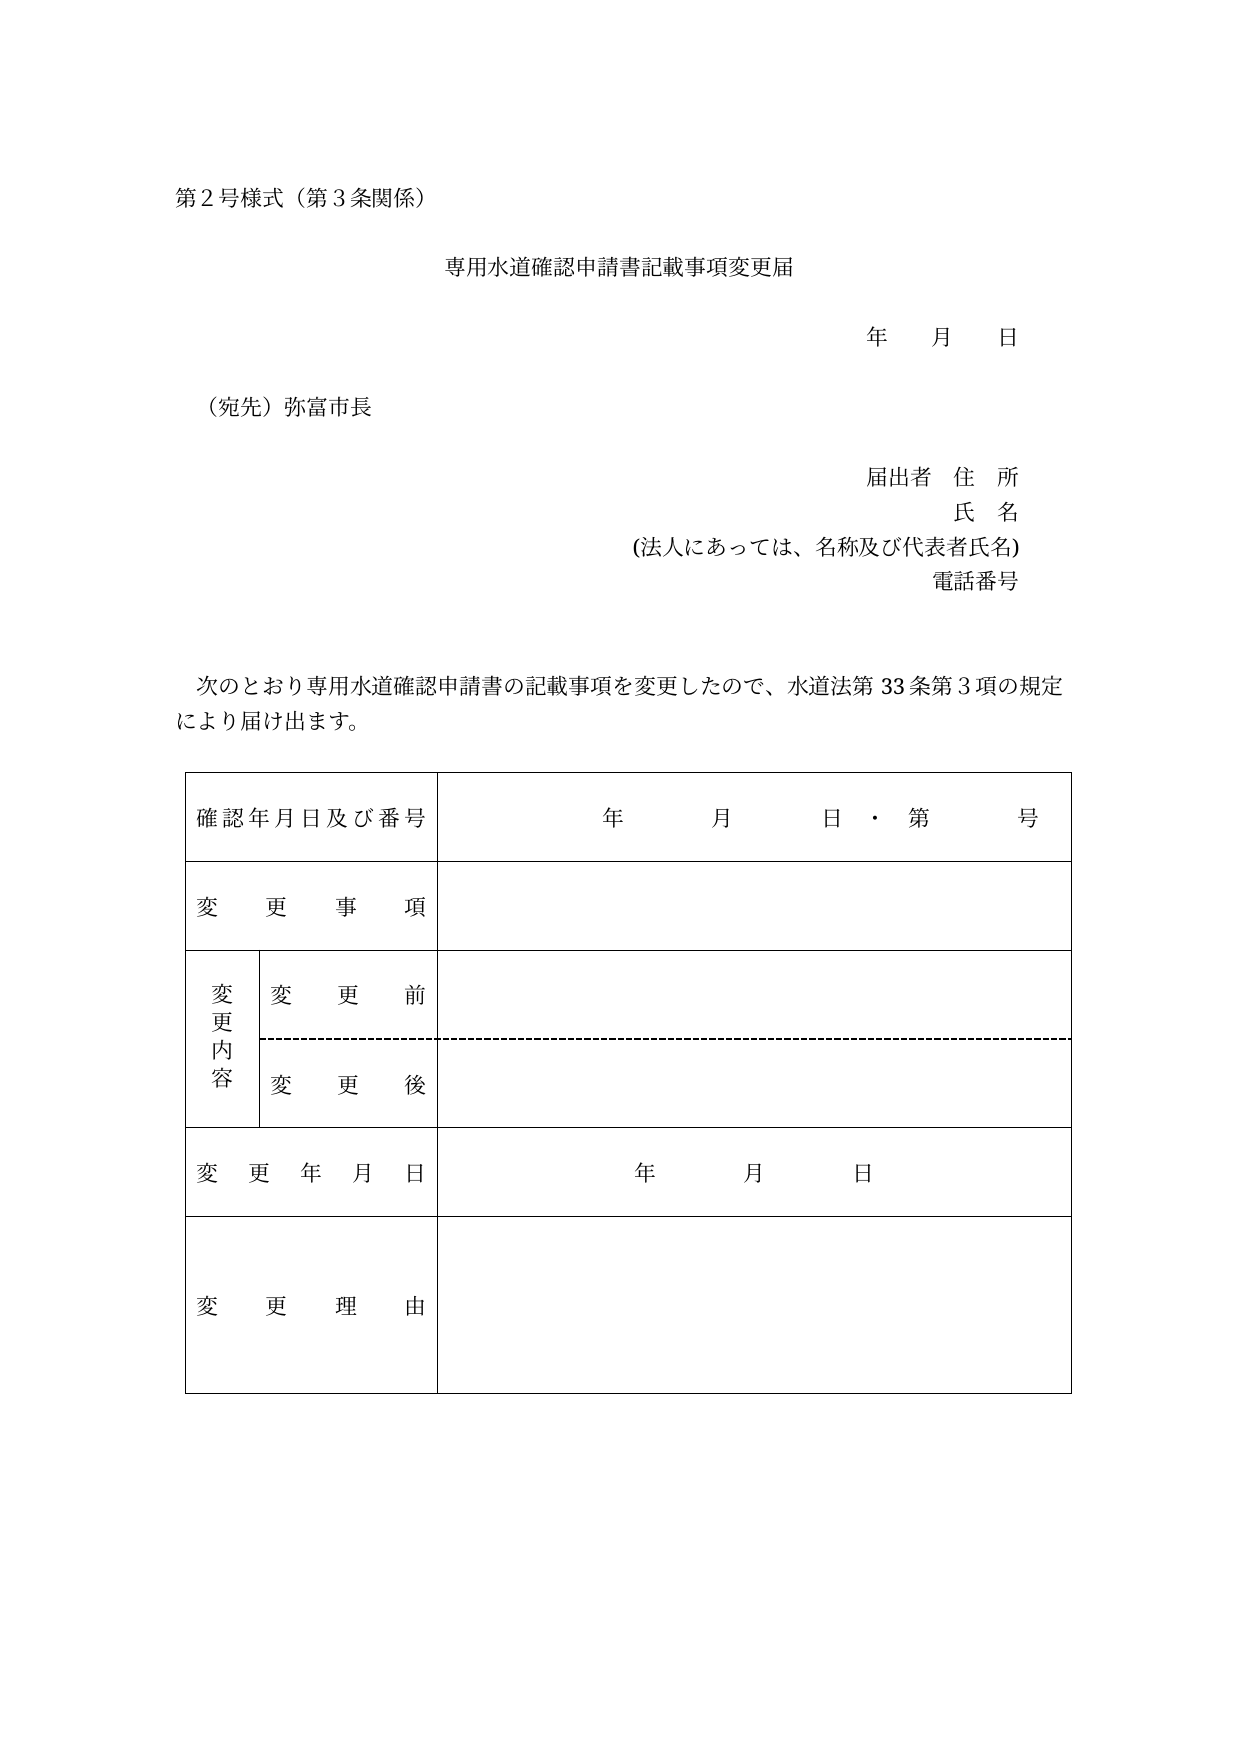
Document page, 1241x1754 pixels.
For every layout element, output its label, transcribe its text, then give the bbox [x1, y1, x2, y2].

table_cell [438, 1217, 1071, 1393]
table_cell 年 月 日 [438, 1128, 1071, 1216]
text 氏名 [175, 493, 1019, 528]
table_cell 変更事項 [186, 862, 437, 949]
text 電話番号 [175, 563, 1019, 598]
text （宛先）弥富市長 [175, 388, 1063, 423]
table_cell 変更前 [260, 951, 437, 1038]
table_cell 変更内容 [186, 951, 259, 1127]
table_cell [438, 862, 1071, 949]
table_cell 変更理由 [186, 1217, 437, 1393]
table_cell 変更年月日 [186, 1128, 437, 1216]
text (法人にあっては、名称及び代表者氏名) [175, 528, 1019, 563]
table_cell [438, 951, 1071, 1038]
table_cell [438, 1038, 1071, 1127]
text 専用水道確認申請書記載事項変更届 [175, 249, 1063, 284]
table_header 確認年月日及び番号 [186, 773, 437, 861]
table_cell 変更後 [260, 1038, 437, 1127]
table_header 年 月 日 ・ 第 号 [438, 773, 1071, 861]
text 年 月 日 [175, 319, 1019, 353]
text 届出者 住所 [175, 458, 1019, 493]
text 次のとおり専用水道確認申請書の記載事項を変更したので、水道法第33条第３項の規定により届け出ます。 [175, 668, 1063, 737]
text 第２号様式（第３条関係） [175, 179, 1063, 214]
